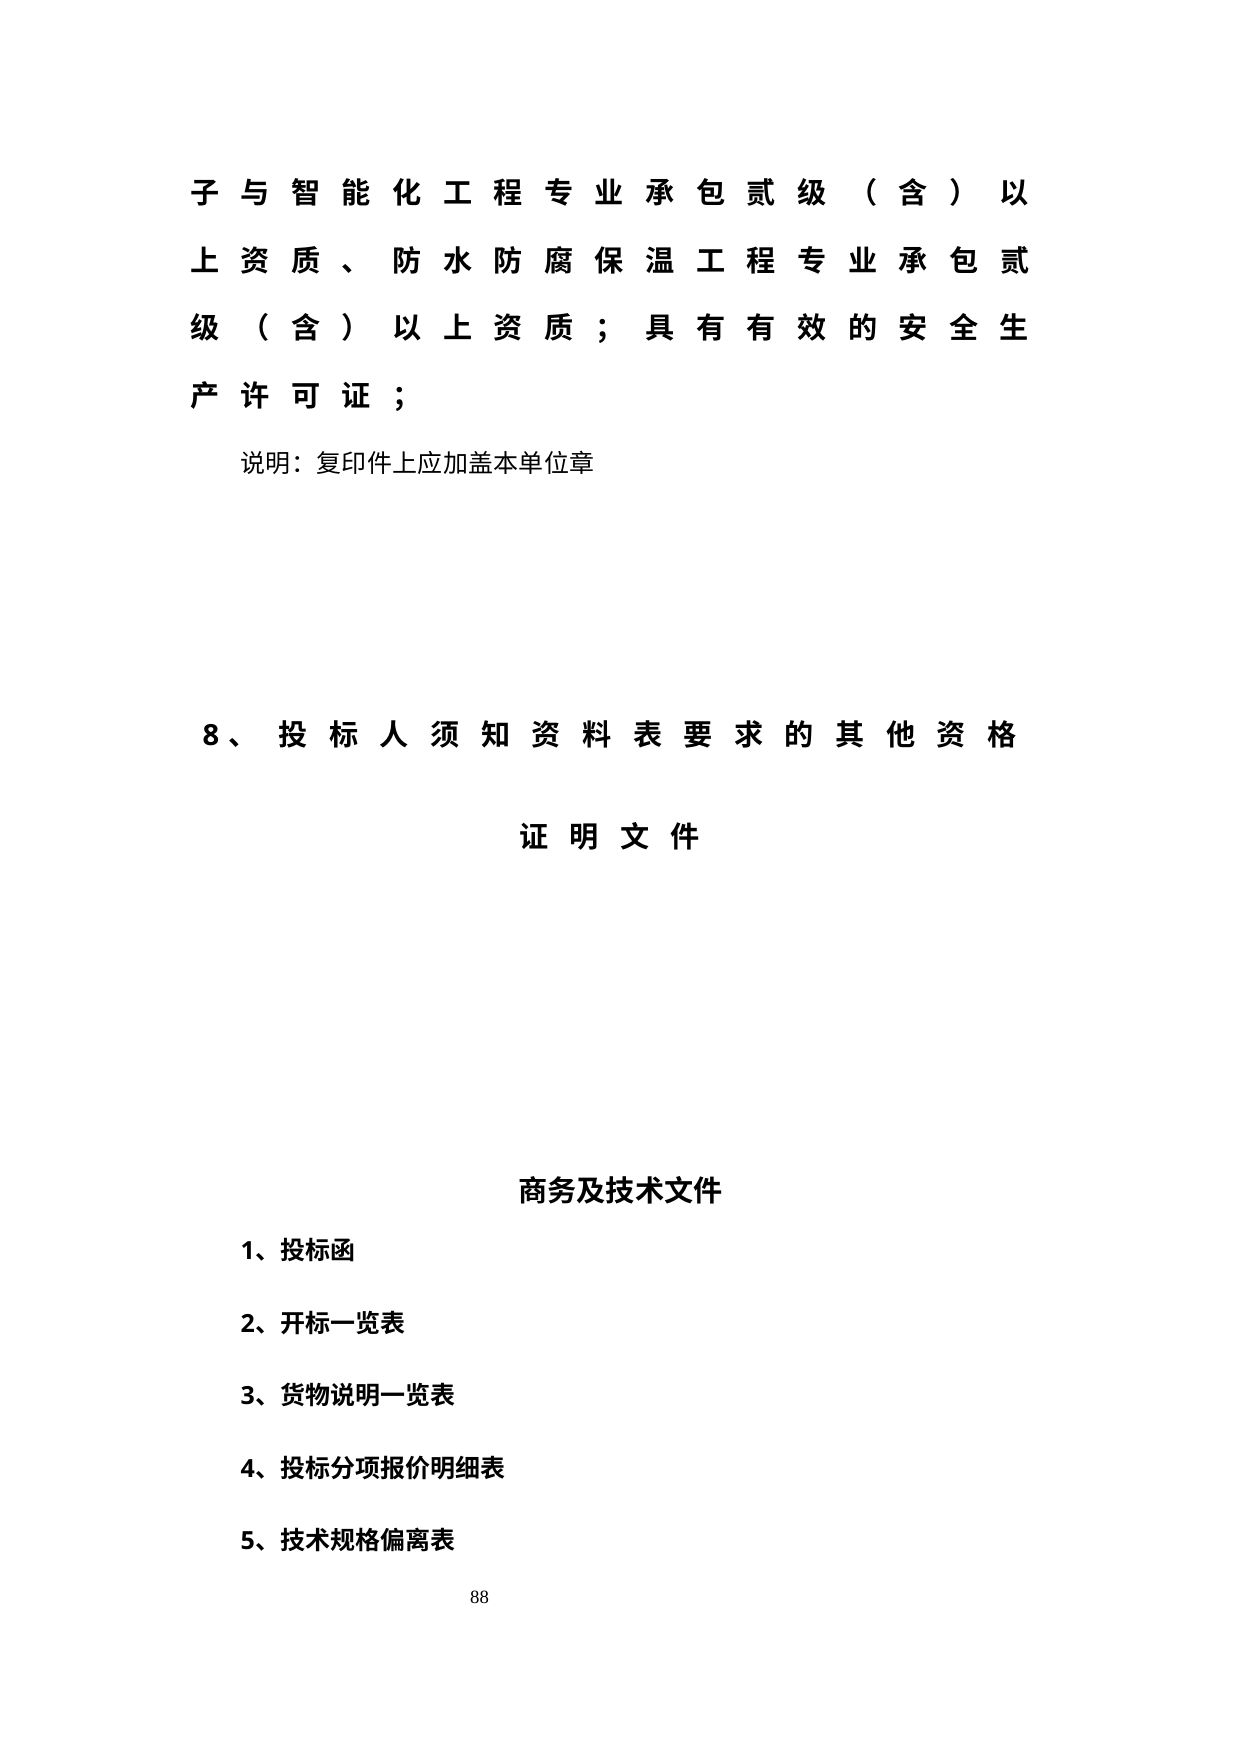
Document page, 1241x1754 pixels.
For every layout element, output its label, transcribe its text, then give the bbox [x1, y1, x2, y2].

text 1、投标函 [190, 1231, 1050, 1267]
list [190, 157, 1050, 428]
text 8、投标人须知资料表要求的其他资格证明文件 [190, 699, 1050, 868]
list 说明：复印件上应加盖本单位章 [190, 428, 1050, 496]
text 5、技术规格偏离表 [190, 1521, 1050, 1557]
text 4、投标分项报价明细表 [190, 1448, 1050, 1484]
text 2、开标一览表 [190, 1303, 1050, 1339]
text 商务及技术文件 [190, 1167, 1050, 1209]
text 3、货物说明一览表 [190, 1376, 1050, 1412]
